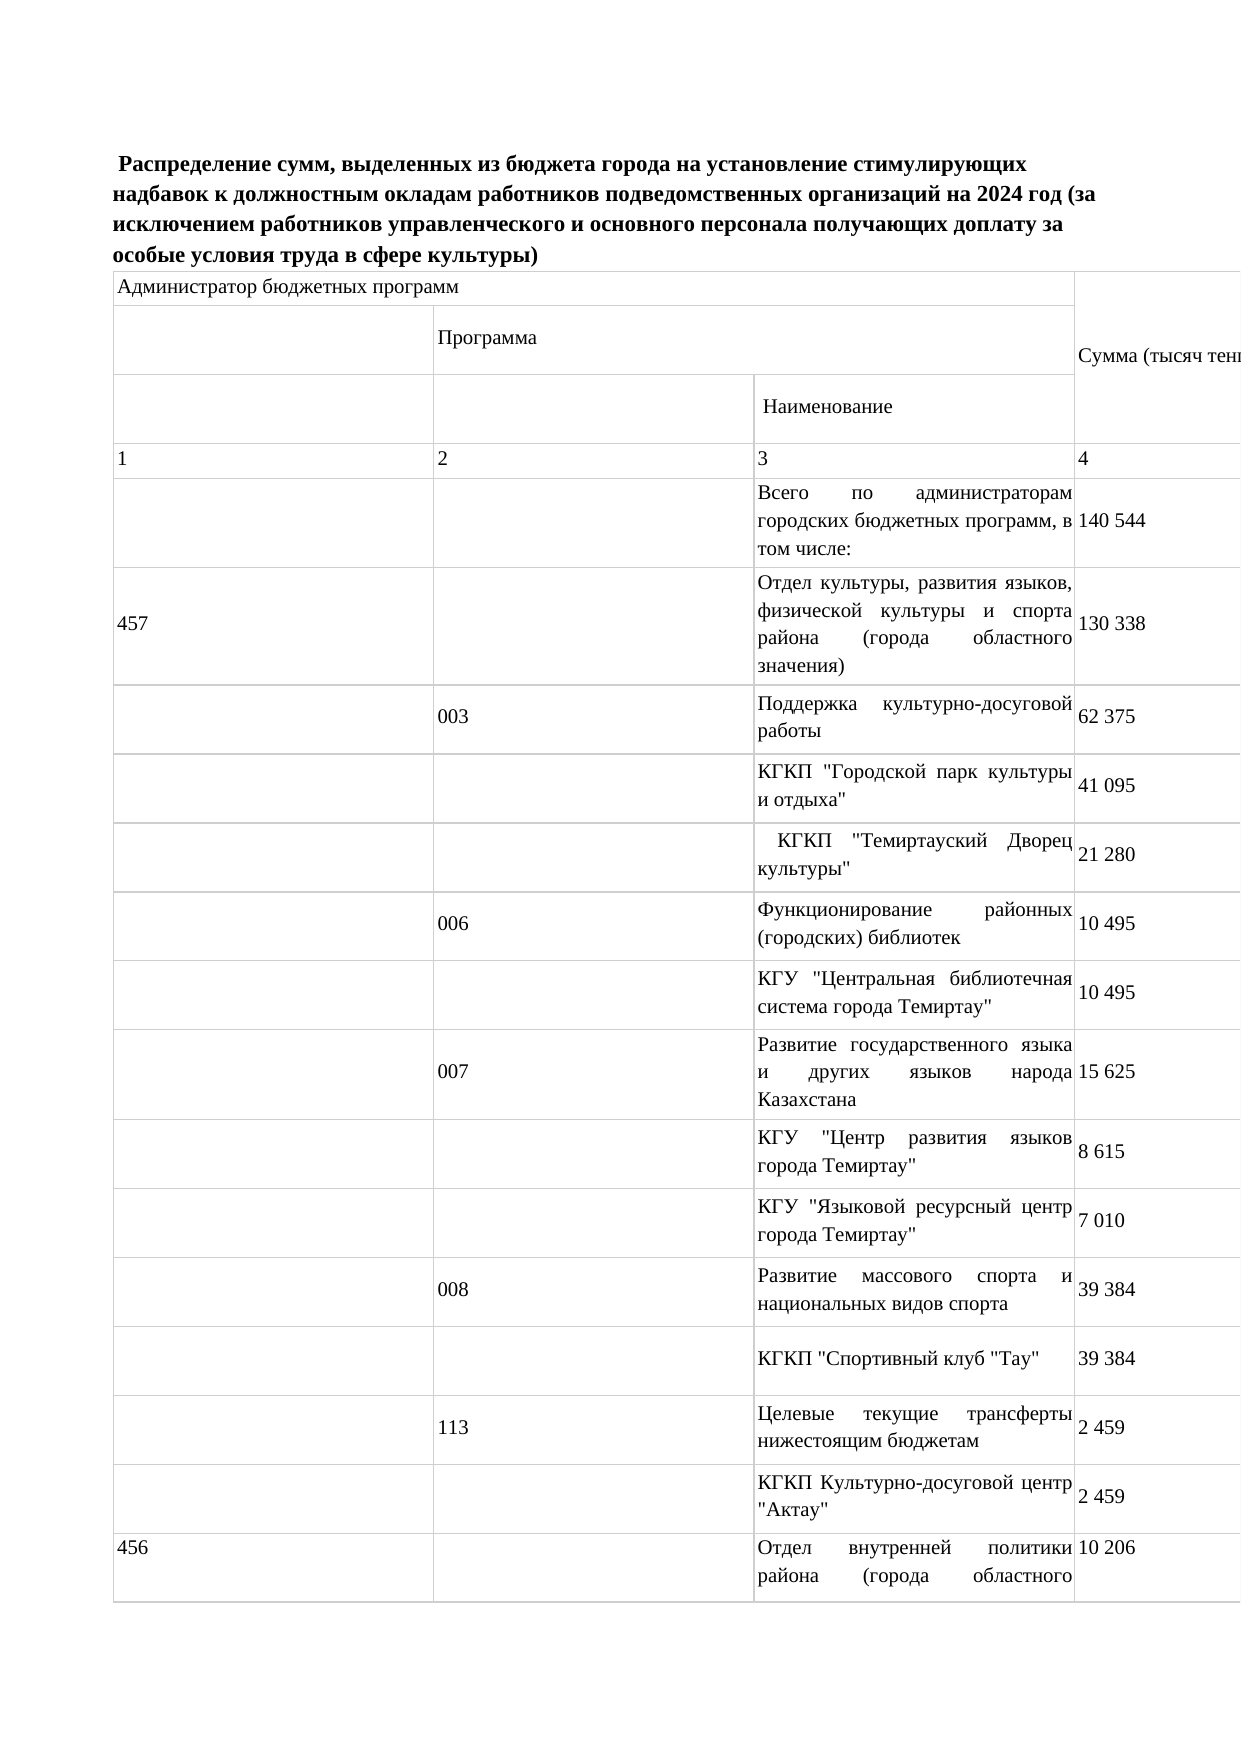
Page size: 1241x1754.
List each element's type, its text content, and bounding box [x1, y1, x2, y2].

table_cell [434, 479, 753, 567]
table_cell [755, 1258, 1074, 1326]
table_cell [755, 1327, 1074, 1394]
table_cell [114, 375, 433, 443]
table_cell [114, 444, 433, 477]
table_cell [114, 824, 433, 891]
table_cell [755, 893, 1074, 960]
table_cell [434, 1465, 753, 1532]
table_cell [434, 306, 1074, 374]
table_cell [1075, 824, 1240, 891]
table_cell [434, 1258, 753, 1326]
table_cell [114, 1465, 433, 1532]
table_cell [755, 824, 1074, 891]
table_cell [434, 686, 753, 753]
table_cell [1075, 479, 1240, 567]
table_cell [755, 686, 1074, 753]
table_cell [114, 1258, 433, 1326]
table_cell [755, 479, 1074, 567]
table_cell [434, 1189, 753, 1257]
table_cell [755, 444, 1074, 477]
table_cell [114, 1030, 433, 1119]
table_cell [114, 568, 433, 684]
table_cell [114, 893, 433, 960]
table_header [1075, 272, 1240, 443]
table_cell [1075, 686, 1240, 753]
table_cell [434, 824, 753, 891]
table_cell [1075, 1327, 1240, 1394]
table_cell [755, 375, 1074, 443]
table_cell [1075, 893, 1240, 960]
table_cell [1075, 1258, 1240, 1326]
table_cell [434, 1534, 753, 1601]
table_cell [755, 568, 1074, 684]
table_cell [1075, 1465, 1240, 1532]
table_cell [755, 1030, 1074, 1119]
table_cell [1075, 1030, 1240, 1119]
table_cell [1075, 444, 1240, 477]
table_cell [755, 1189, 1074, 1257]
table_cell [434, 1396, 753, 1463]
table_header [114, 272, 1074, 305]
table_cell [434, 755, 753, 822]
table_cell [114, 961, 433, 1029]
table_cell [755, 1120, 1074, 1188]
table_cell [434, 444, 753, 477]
text Распределение сумм, выделенных из бюджета города на установление стимулирующих надбавок к должностным окладам работников подведомственных организаций на 2024 год (за исключением работников управленческого и основного персонала получающих доплату за особые условия труда в сфере культуры) [112, 150, 1128, 267]
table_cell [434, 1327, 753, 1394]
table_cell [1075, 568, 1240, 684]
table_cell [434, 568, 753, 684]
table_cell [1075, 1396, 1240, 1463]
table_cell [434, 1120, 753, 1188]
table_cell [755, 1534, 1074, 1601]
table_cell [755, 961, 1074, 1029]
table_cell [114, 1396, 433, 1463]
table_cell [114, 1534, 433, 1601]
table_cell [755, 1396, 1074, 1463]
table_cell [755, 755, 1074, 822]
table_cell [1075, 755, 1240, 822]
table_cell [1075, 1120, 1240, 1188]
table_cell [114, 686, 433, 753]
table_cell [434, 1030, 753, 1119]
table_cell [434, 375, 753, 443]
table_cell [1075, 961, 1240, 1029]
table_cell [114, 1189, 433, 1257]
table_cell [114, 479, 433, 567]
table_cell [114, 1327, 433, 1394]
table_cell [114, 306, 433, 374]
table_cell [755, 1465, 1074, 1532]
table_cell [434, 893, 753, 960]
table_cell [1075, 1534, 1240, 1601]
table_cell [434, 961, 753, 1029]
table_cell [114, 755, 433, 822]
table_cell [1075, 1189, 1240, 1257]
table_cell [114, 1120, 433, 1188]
